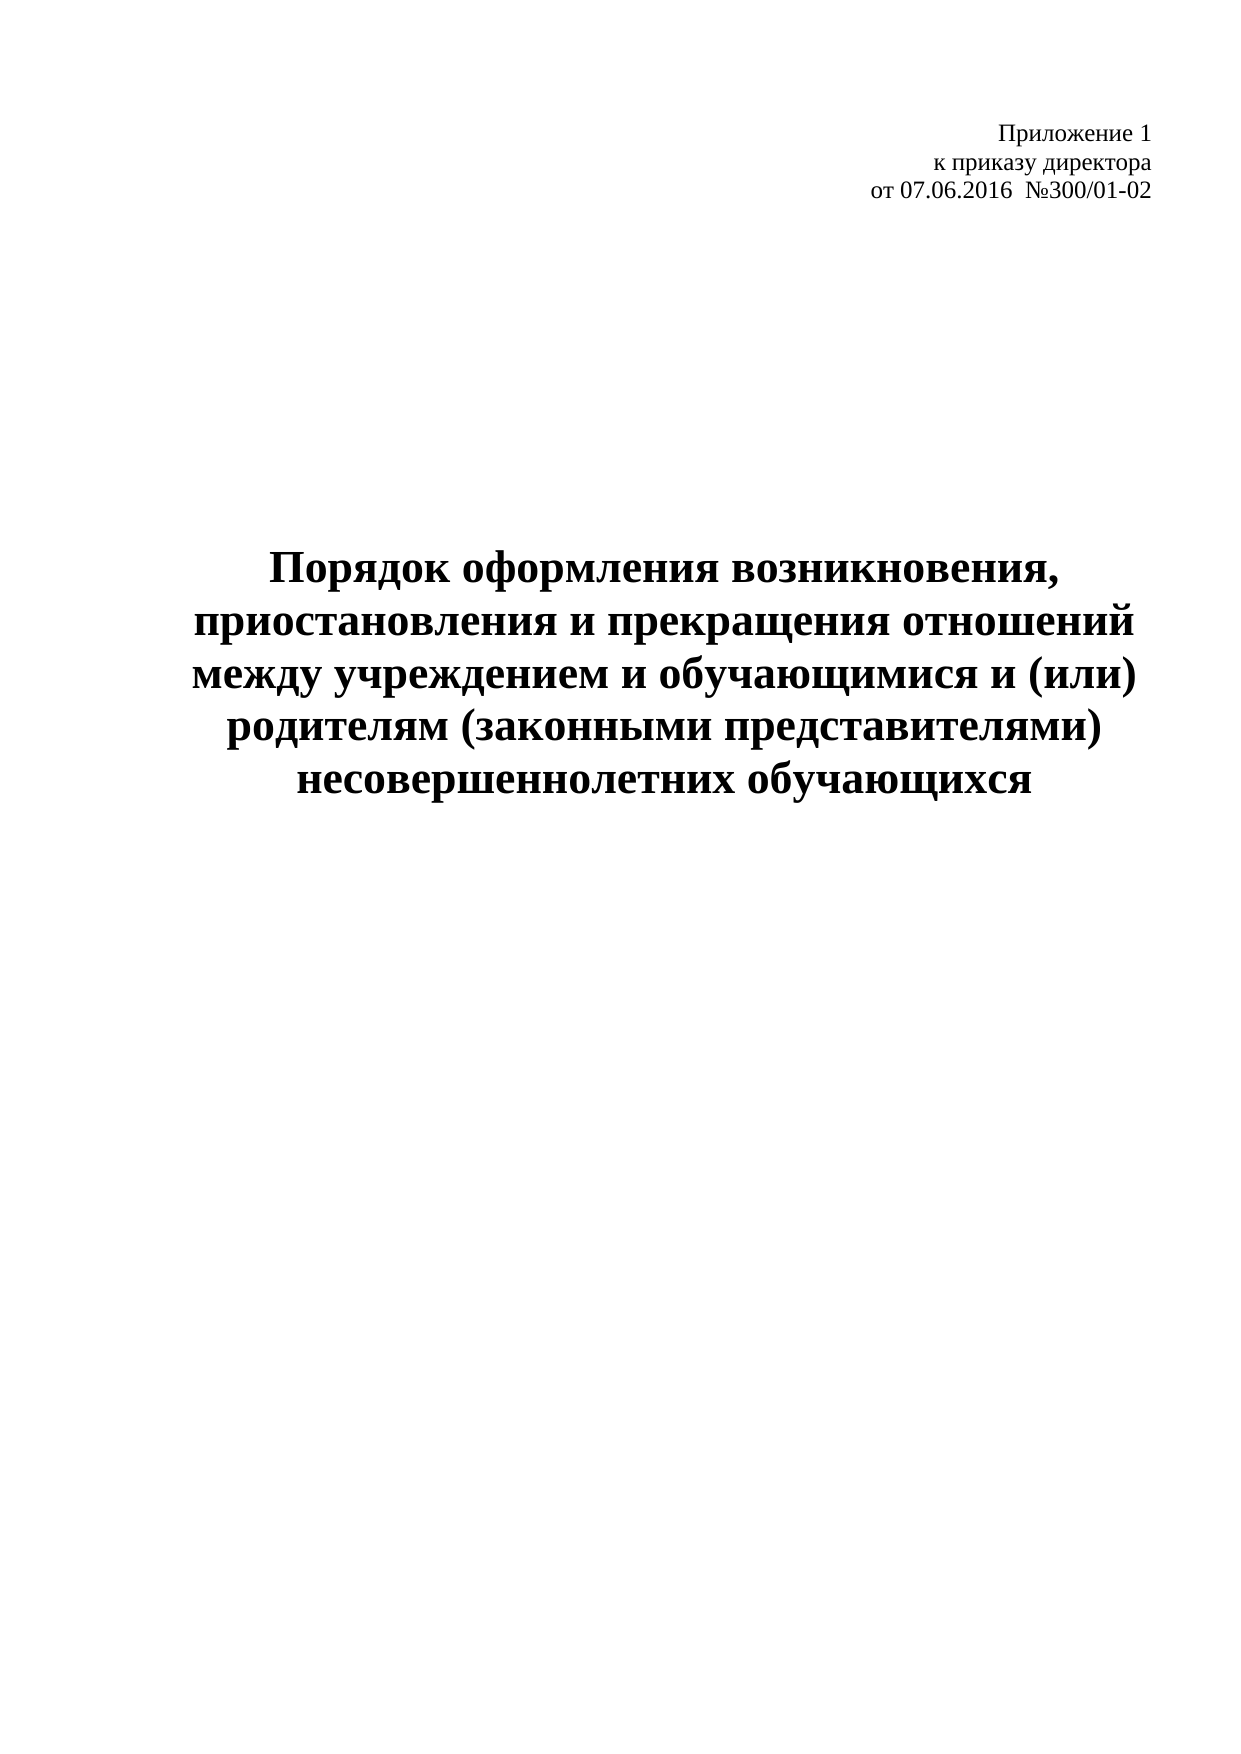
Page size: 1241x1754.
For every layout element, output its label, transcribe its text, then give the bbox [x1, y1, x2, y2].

text Порядок оформления возникновения, приостановления и прекращения отношений между учреждением и обучающимися и (или) родителям (законными представителями) несовершеннолетних обучающихся [177, 540, 1152, 803]
text к приказу директора [177, 147, 1152, 176]
text от 07.06.2016 №300/01-02 [177, 176, 1152, 204]
text Приложение 1 [177, 118, 1152, 147]
